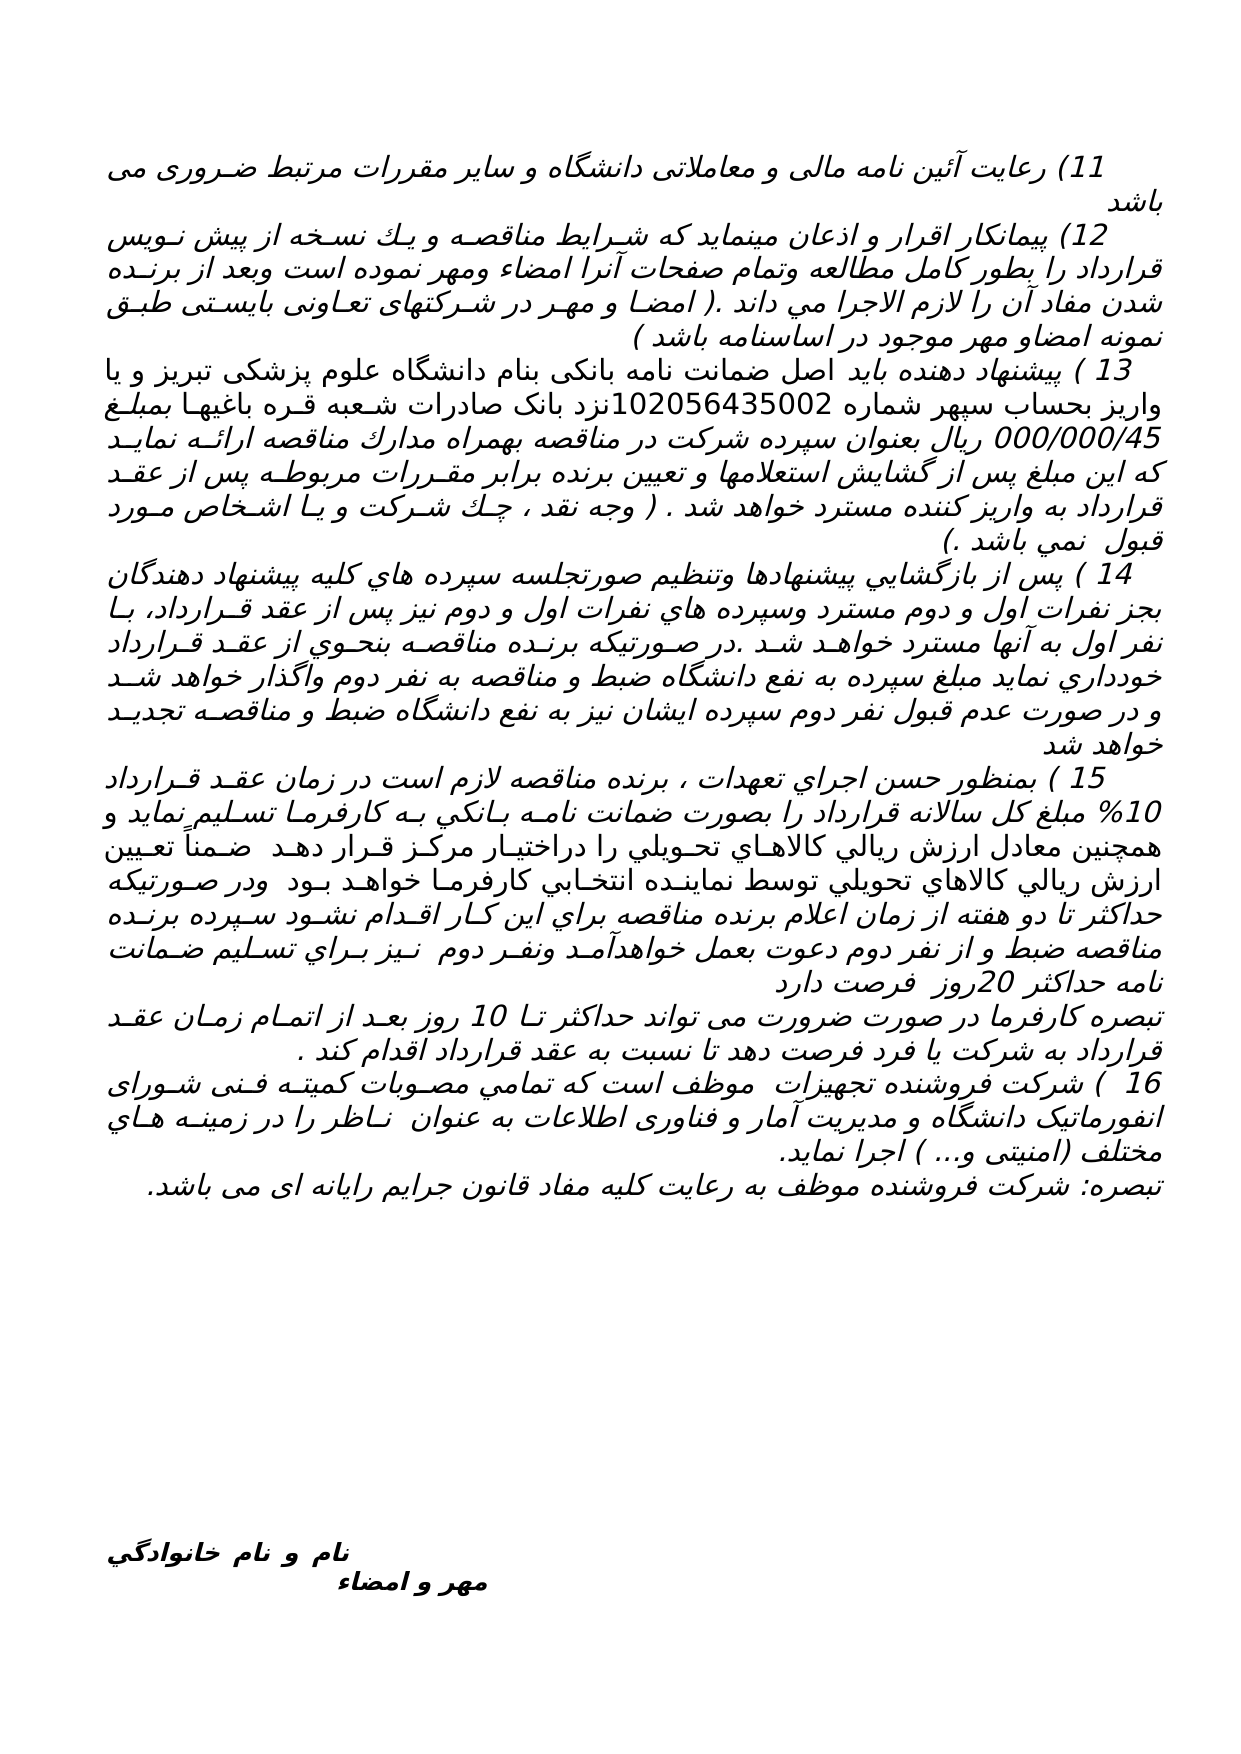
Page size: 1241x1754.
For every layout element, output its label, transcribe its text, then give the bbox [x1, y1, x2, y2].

text 12) پيمانكار اقرار و اذعان مينمايد كه شرايط مناقصه و يك نسخه از پيش نويس قرارداد را بطور كامل مطالعه وتمام صفحات آنرا امضاء ومهر نموده است وبعد از برنده شدن مفاد آن را لازم الاجرا مي داند .( امضا و مهر در شرکتهای تعاونی بایستی طبق نمونه امضاو مهر موجود در اساسنامه باشد ) [103, 218, 1162, 354]
text تبصره کارفرما در صورت ضرورت می تواند حداکثر تا 10 روز بعد از اتمام زمان عقد قرارداد به شرکت یا فرد فرصت دهد تا نسبت به عقد قرارداد اقدام کند . [103, 999, 1162, 1067]
text 15 ) بمنظور حسن اجراي تعهدات ، برنده مناقصه لازم است در زمان عقد قرارداد 10% مبلغ كل سالانه قرارداد را بصورت ضمانت نامه بانكي به كارفرما تسليم نمايد و همچنين معادل ارزش ريالي كالاهاي تحويلي را دراختيار مرکز قرار دهد ضمناً تعيين ارزش ريالي كالاهاي تحويلي توسط نماينده انتخابي کارفرما خواهد بود ودر صورتيكه حداكثر تا دو هفته از زمان اعلام برنده مناقصه براي اين كار اقدام نشود سپرده برنده مناقصه ضبط و از نفر دوم دعوت بعمل خواهدآمد ونفر دوم نيز براي تسليم ضمانت نامه حداكثر 20روز فرصت دارد [103, 761, 1162, 999]
text 14 ) پس از بازگشايي پيشنهادها وتنظيم صورتجلسه سپرده هاي كليه پيشنهاد دهندگان بجز نفرات اول و دوم مسترد وسپرده هاي نفرات اول و دوم نيز پس از عقد قرارداد، با نفر اول به آنها مسترد خواهد شد .در صورتيكه برنده مناقصه بنحوي از عقد قرارداد خودداري نمايد مبلغ سپرده به نفع دانشگاه ضبط و مناقصه به نفر دوم واگذار خواهد شد و در صورت عدم قبول نفر دوم سپرده ايشان نيز به نفع دانشگاه ضبط و مناقصه تجديد خواهد شد [103, 557, 1162, 761]
text 16 ) شرکت فروشنده تجهیزات موظف است كه تمامي مصوبات كميته فنی شورای انفورماتیک دانشگاه و مدیریت آمار و فناوری اطلاعات به عنوان ناظر را در زمينه هاي مختلف (امنیتی و... ) اجرا نمايد. [103, 1067, 1162, 1169]
text 13 ) پيشنهاد دهنده بايد اصل ضمانت نامه بانکی بنام دانشگاه علوم پزشکی تبریز و یا واریز بحساب سپهر شماره 102056435002نزد بانک صادرات شعبه قره باغیها بمبلغ 000/000/45 ريال بعنوان سپرده شركت در مناقصه بهمراه مدارك مناقصه ارائه نمايد كه اين مبلغ پس از گشايش استعلامها و تعيين برنده برابر مقررات مربوطه پس از عقد قرارداد به واريز كننده مسترد خواهد شد . ( وجه نقد ، چك شركت و يا اشخاص مورد قبول نمي باشد .) [103, 354, 1162, 557]
text نام و نام خانوادگي مهر و امضاء [103, 1538, 487, 1596]
text 11) رعايت آئین نامه مالی و معاملاتی دانشگاه و سایر مقررات مرتبط ضروری می باشد [103, 150, 1162, 218]
text تبصره: شرکت فروشنده موظف به رعایت کلیه مفاد قانون جرایم رایانه ای می باشد. [103, 1169, 1162, 1203]
